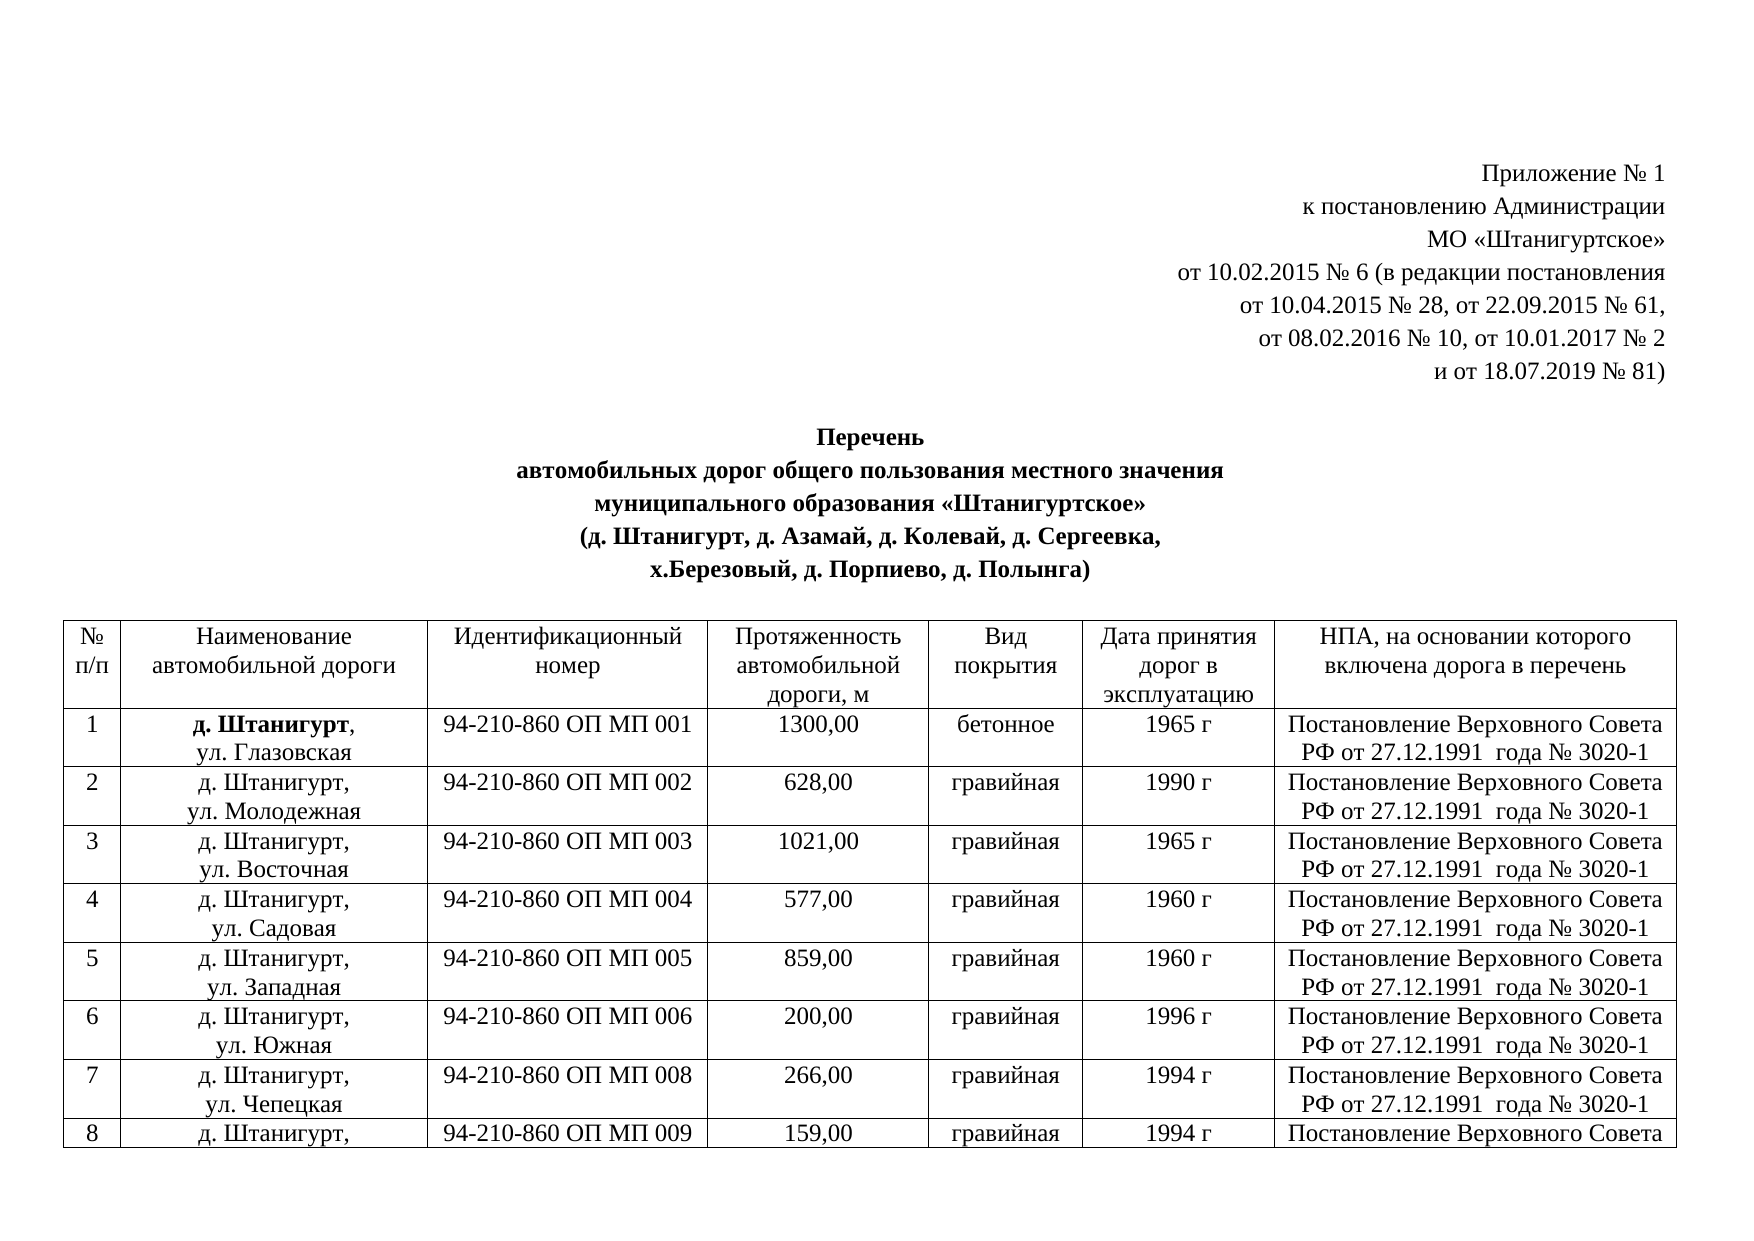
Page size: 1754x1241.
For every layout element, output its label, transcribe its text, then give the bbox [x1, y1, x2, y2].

table_cell гравийная [929, 884, 1082, 942]
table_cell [121, 1119, 427, 1147]
table_header Дата принятия дорог в эксплуатацию [1083, 621, 1274, 708]
table_cell 159,00 [708, 1119, 928, 1147]
table_cell 94-210-860 ОП МП 008 [428, 1060, 707, 1117]
table_cell 1965 г [1083, 709, 1274, 766]
table_cell 1960 г [1083, 943, 1274, 1000]
table_cell 5 [64, 943, 120, 1000]
table_cell гравийная [929, 1001, 1082, 1059]
table_cell 1996 г [1083, 1001, 1274, 1059]
table_cell 628,00 [708, 767, 928, 825]
table_cell гравийная [929, 767, 1082, 825]
table_cell д. Штанигурт, ул. Западная [121, 943, 427, 1000]
table_cell 8 [64, 1119, 120, 1147]
table_header НПА, на основании которого включена дорога в перечень [1275, 621, 1676, 708]
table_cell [1275, 1060, 1676, 1117]
table_cell гравийная [929, 1119, 1082, 1147]
table_cell д. Штанигурт, ул. Восточная [121, 826, 427, 883]
text (д. Штанигурт, д. Азамай, д. Колевай, д. Сергеевка, [75, 521, 1665, 550]
table_header Идентификационный номер [428, 621, 707, 708]
table_cell Постановление Верховного Совета РФ от 27.12.1991 года № 3020-1 [1275, 709, 1676, 766]
table_cell 577,00 [708, 884, 928, 942]
table_cell 859,00 [708, 943, 928, 1000]
table_cell Постановление Верховного Совета РФ от 27.12.1991 года № 3020-1 [1275, 767, 1676, 825]
table_cell Постановление Верховного Совета РФ от 27.12.1991 года № 3020-1 [1275, 1001, 1676, 1059]
table_cell 1 [64, 709, 120, 766]
table_cell 94-210-860 ОП МП 002 [428, 767, 707, 825]
text от 08.02.2016 № 10, от 10.01.2017 № 2 [75, 323, 1665, 352]
table_cell 1960 г [1083, 884, 1274, 942]
text от 10.04.2015 № 28, от 22.09.2015 № 61, [75, 290, 1665, 319]
table_cell 94-210-860 ОП МП 005 [428, 943, 707, 1000]
table_cell гравийная [929, 826, 1082, 883]
table_cell 4 [64, 884, 120, 942]
table_cell 94-210-860 ОП МП 003 [428, 826, 707, 883]
table_cell 6 [64, 1001, 120, 1059]
text муниципального образования «Штанигуртское» [75, 488, 1665, 517]
table_cell 1021,00 [708, 826, 928, 883]
table_cell 2 [64, 767, 120, 825]
table_cell 94-210-860 ОП МП 001 [428, 709, 707, 766]
table_cell д. Штанигурт, ул. Южная [121, 1001, 427, 1059]
table_cell гравийная [929, 1060, 1082, 1117]
table_cell 1994 г [1083, 1060, 1274, 1117]
table_cell 266,00 [708, 1060, 928, 1117]
table_cell 7 [64, 1060, 120, 1117]
text от 10.02.2015 № 6 (в редакции постановления [75, 257, 1665, 286]
text автомобильных дорог общего пользования местного значения [75, 455, 1665, 484]
table_cell бетонное [929, 709, 1082, 766]
table_header Протяженность автомобильной дороги, м [708, 621, 928, 708]
table_cell 3 [64, 826, 120, 883]
table_cell Постановление Верховного Совета РФ от 27.12.1991 года № 3020-1 [1275, 884, 1676, 942]
text Перечень [75, 422, 1665, 451]
table_cell Постановление Верховного Совета РФ от 27.12.1991 года № 3020-1 [1275, 826, 1676, 883]
text и от 18.07.2019 № 81) [75, 356, 1665, 385]
table_cell д. Штанигурт, ул. Садовая [121, 884, 427, 942]
table_cell 1300,00 [708, 709, 928, 766]
table_cell д. Штанигурт, ул. Молодежная [121, 767, 427, 825]
table_cell 94-210-860 ОП МП 004 [428, 884, 707, 942]
table_cell д. Штанигурт, ул. Глазовская [121, 709, 427, 766]
table_cell гравийная [929, 943, 1082, 1000]
table_cell Постановление Верховного Совета РФ от 27.12.1991 года № 3020-1 [1275, 943, 1676, 1000]
text МО «Штанигуртское» [75, 224, 1665, 253]
table_cell 1990 г [1083, 767, 1274, 825]
table_cell 94-210-860 ОП МП 006 [428, 1001, 707, 1059]
text Приложение № 1 [75, 158, 1665, 187]
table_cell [1275, 1119, 1676, 1147]
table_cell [428, 1119, 707, 1147]
table_header Наименование автомобильной дороги [121, 621, 427, 708]
table_cell 1965 г [1083, 826, 1274, 883]
table_header № п/п [64, 621, 120, 708]
table_header Вид покрытия [929, 621, 1082, 708]
text к постановлению Администрации [75, 191, 1665, 220]
table_cell 200,00 [708, 1001, 928, 1059]
table_cell 1994 г [1083, 1119, 1274, 1147]
text х.Березовый, д. Порпиево, д. Полынга) [75, 554, 1665, 583]
table_cell д. Штанигурт, ул. Чепецкая [121, 1060, 427, 1117]
